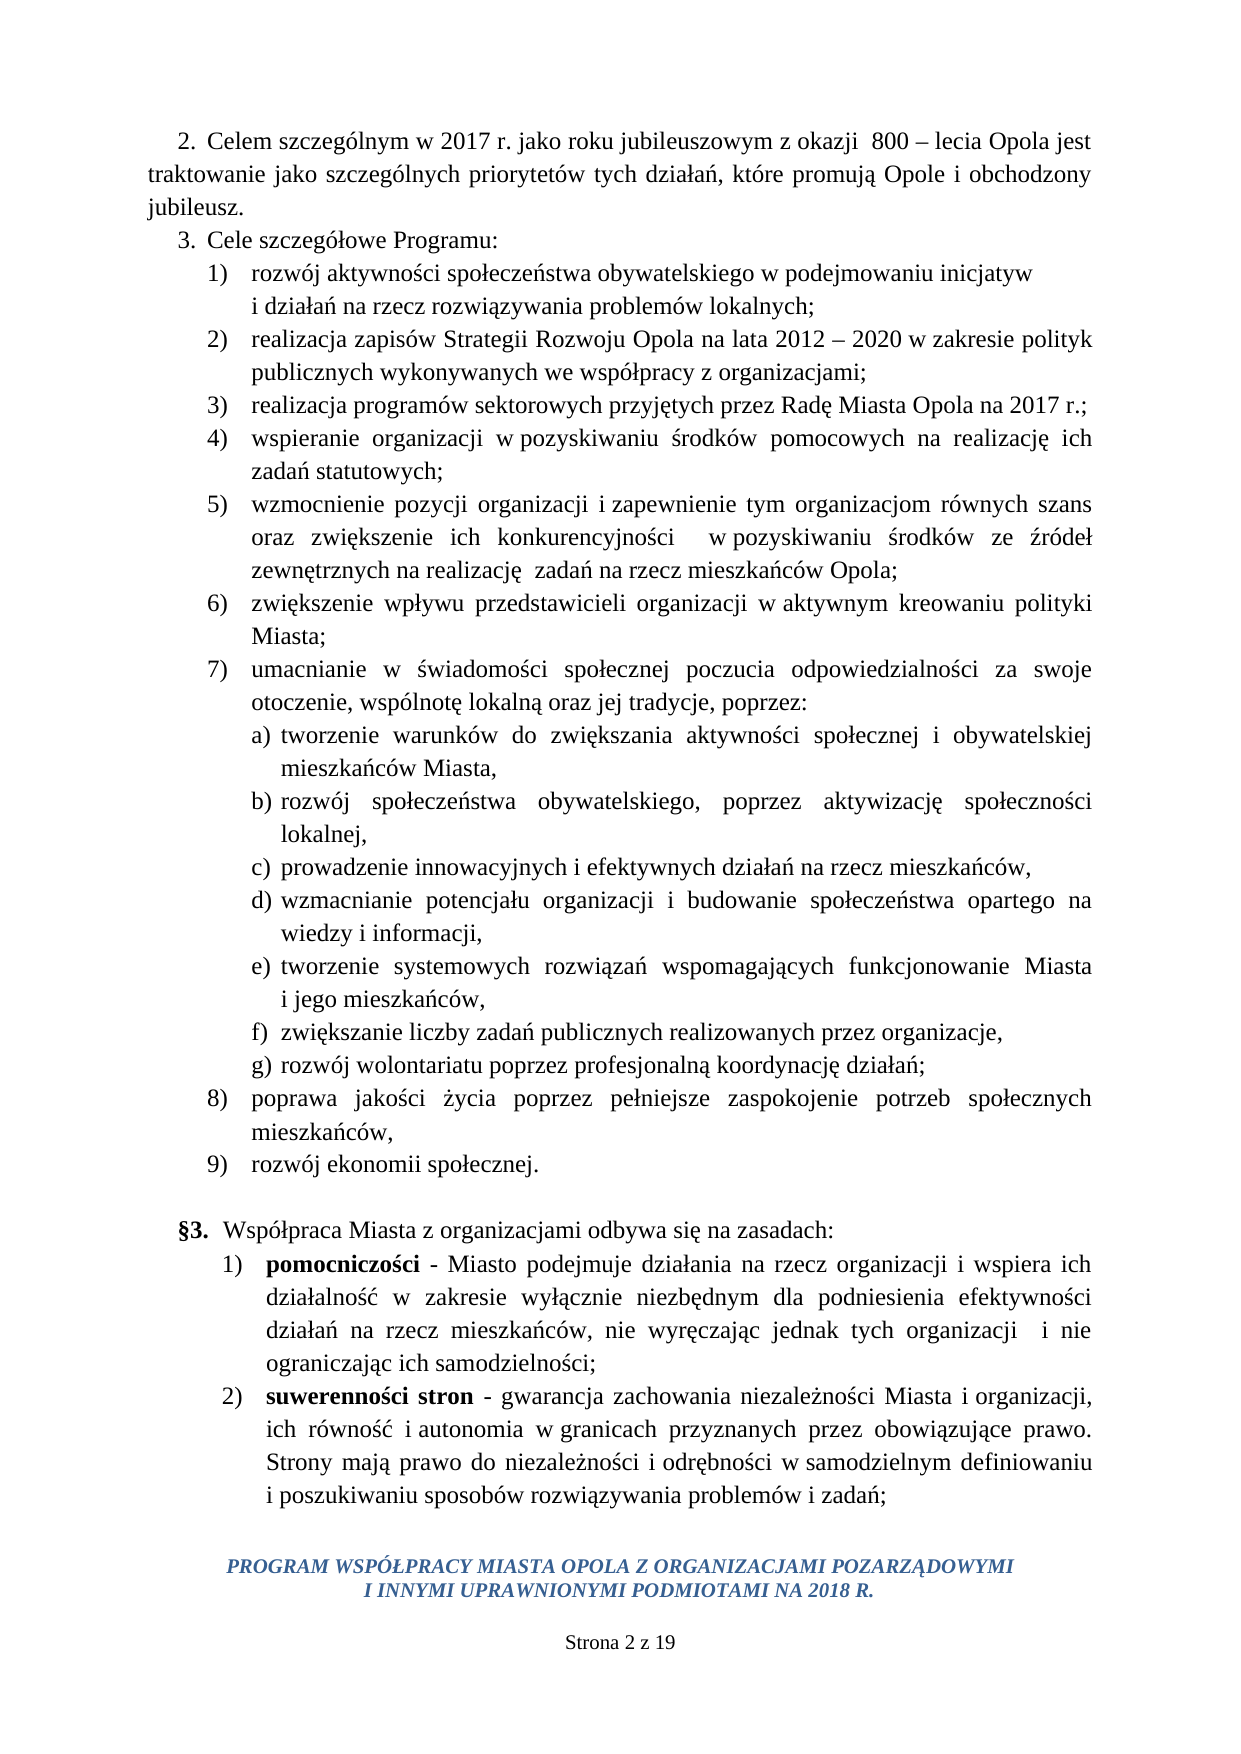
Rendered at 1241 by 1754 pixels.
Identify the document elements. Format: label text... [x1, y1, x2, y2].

list umacnianie w świadomości społecznej poczucia odpowiedzialności za swoje otoczenie, wspólnotę lokalną oraz jej tradycje, poprzez: [207, 654, 1092, 716]
list wspieranie organizacji w pozyskiwaniu środków pomocowych na realizację ich zadań statutowych; [207, 423, 1092, 485]
list suwerenności stron - gwarancja zachowania niezależności Miasta i organizacji, ich równość i autonomia w granicach przyznanych przez obowiązujące prawo. Strony mają prawo do niezależności i odrębności w samodzielnym definiowaniu i poszukiwaniu sposobów rozwiązywania problemów i zadań; [222, 1381, 1092, 1508]
list prowadzenie innowacyjnych i efektywnych działań na rzecz mieszkańców, [251, 852, 1092, 881]
list Celem szczególnym w 2017 r. jako roku jubileuszowym z okazji 800 – lecia Opola jest traktowanie jako szczególnych priorytetów tych działań, które promują Opole i obchodzony jubileusz. [148, 126, 1092, 221]
list rozwój ekonomii społecznej. [207, 1149, 1092, 1178]
list tworzenie systemowych rozwiązań wspomagających funkcjonowanie Miasta i jego mieszkańców, [251, 951, 1092, 1013]
list Cele szczegółowe Programu: [177, 225, 1092, 254]
list rozwój społeczeństwa obywatelskiego, poprzez aktywizację społeczności lokalnej, [251, 786, 1092, 848]
list zwiększanie liczby zadań publicznych realizowanych przez organizacje, [251, 1017, 1092, 1046]
list poprawa jakości życia poprzez pełniejsze zaspokojenie potrzeb społecznych mieszkańców, [207, 1083, 1092, 1145]
list rozwój aktywności społeczeństwa obywatelskiego w podejmowaniu inicjatyw i działań na rzecz rozwiązywania problemów lokalnych; [207, 258, 1092, 320]
list realizacja zapisów Strategii Rozwoju Opola na lata 2012 – 2020 w zakresie polityk publicznych wykonywanych we współpracy z organizacjami; [207, 324, 1092, 386]
list rozwój wolontariatu poprzez profesjonalną koordynację działań; [251, 1051, 1092, 1079]
list tworzenie warunków do zwiększania aktywności społecznej i obywatelskiej mieszkańców Miasta, [251, 720, 1092, 782]
list Współpraca Miasta z organizacjami odbywa się na zasadach: [177, 1216, 1092, 1244]
list wzmocnienie pozycji organizacji i zapewnienie tym organizacjom równych szans oraz zwiększenie ich konkurencyjności w pozyskiwaniu środków ze źródeł zewnętrznych na realizację zadań na rzecz mieszkańców Opola; [207, 489, 1092, 584]
list zwiększenie wpływu przedstawicieli organizacji w aktywnym kreowaniu polityki Miasta; [207, 588, 1092, 650]
list pomocniczości - Miasto podejmuje działania na rzecz organizacji i wspiera ich działalność w zakresie wyłącznie niezbędnym dla podniesienia efektywności działań na rzecz mieszkańców, nie wyręczając jednak tych organizacji i nie ograniczając ich samodzielności; [222, 1249, 1092, 1376]
list wzmacnianie potencjału organizacji i budowanie społeczeństwa opartego na wiedzy i informacji, [251, 885, 1092, 947]
list realizacja programów sektorowych przyjętych przez Radę Miasta Opola na 2017 r.; [207, 390, 1092, 419]
